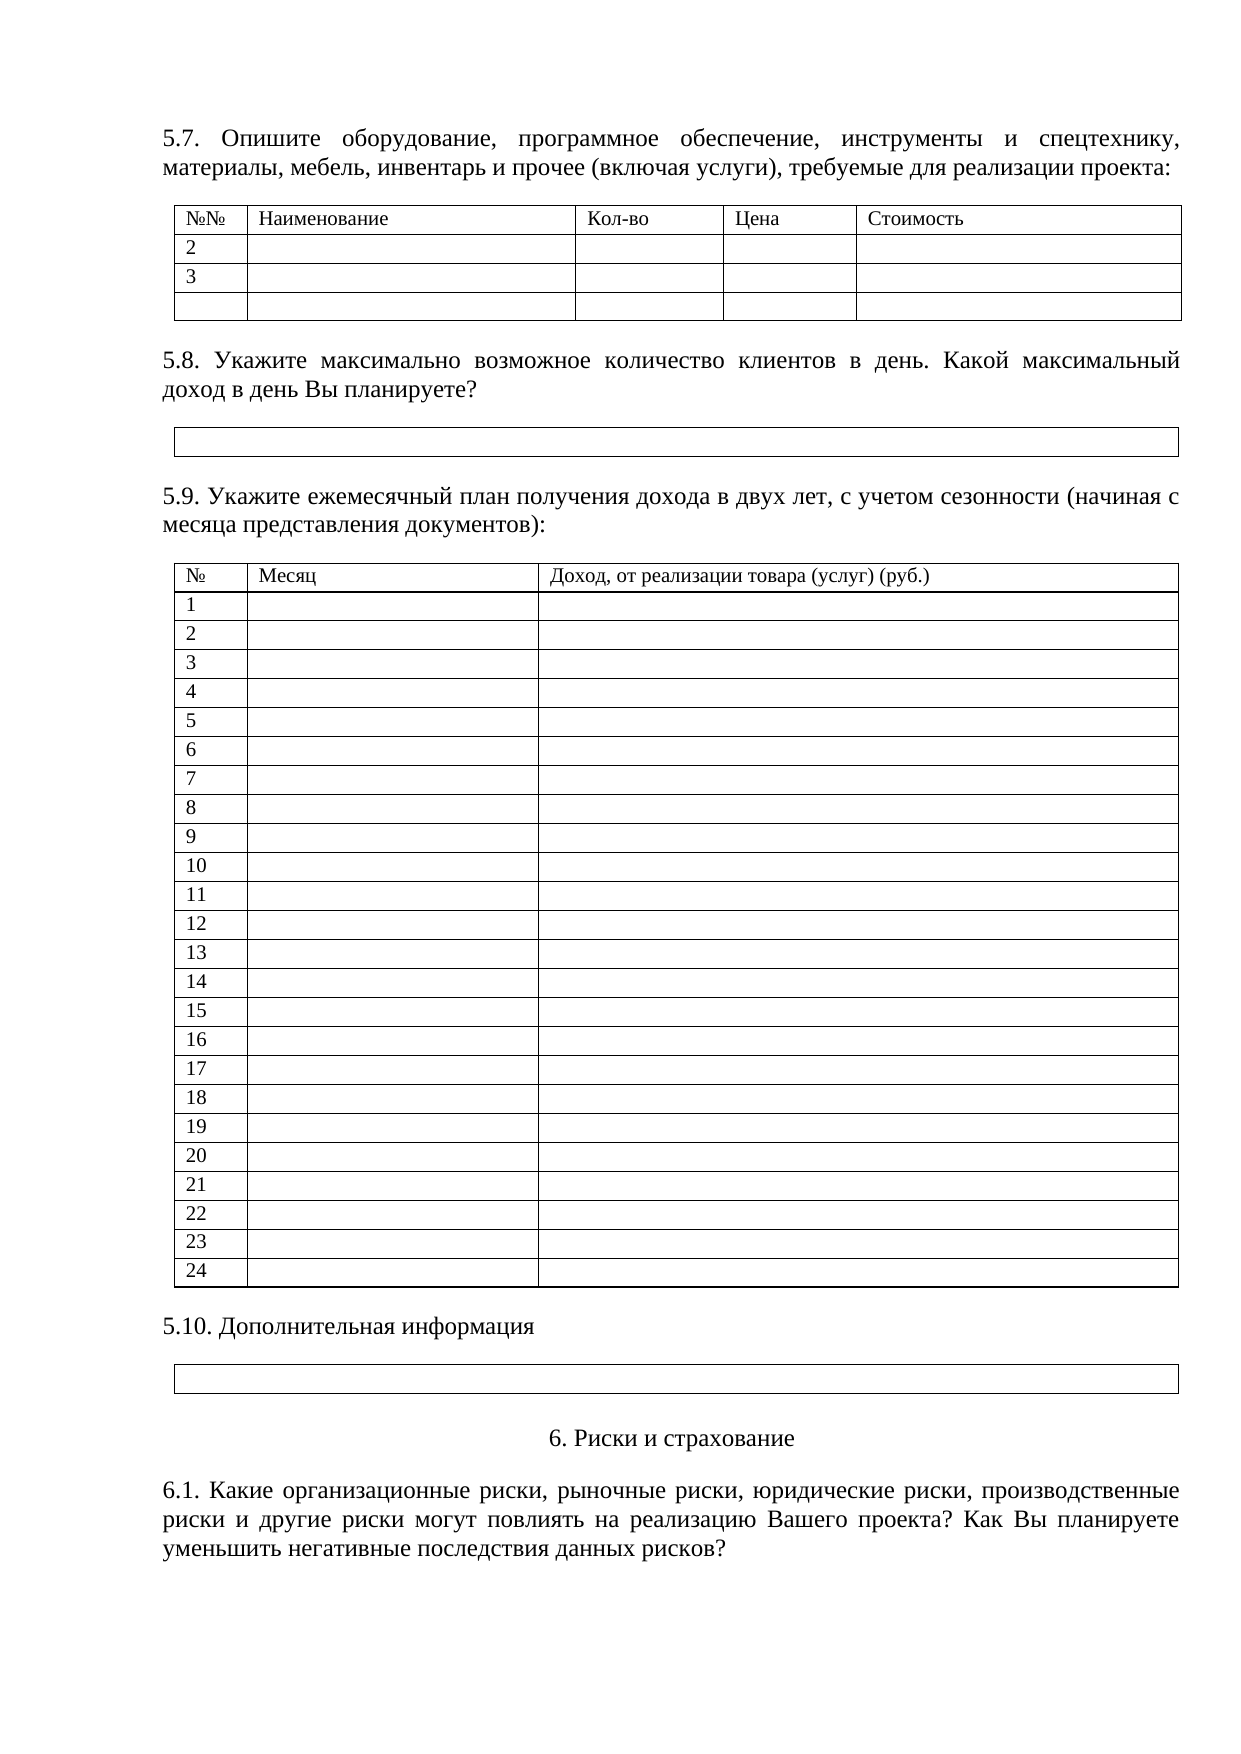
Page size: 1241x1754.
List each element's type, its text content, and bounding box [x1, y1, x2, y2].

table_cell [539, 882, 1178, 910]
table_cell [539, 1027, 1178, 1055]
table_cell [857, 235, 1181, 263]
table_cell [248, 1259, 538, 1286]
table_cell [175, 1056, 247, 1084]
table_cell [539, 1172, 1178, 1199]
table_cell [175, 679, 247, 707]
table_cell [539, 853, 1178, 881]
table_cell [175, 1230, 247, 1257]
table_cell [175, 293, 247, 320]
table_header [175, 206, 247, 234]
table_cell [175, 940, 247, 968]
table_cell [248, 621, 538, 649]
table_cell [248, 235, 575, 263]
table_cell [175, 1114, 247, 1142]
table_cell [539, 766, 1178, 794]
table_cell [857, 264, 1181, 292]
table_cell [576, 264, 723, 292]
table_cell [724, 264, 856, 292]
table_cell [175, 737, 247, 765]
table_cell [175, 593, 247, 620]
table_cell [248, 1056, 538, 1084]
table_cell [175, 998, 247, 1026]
text 5.8. Укажите максимально возможное количество клиентов в день. Какой максимальный доход в день Вы планируете? [162, 346, 1181, 403]
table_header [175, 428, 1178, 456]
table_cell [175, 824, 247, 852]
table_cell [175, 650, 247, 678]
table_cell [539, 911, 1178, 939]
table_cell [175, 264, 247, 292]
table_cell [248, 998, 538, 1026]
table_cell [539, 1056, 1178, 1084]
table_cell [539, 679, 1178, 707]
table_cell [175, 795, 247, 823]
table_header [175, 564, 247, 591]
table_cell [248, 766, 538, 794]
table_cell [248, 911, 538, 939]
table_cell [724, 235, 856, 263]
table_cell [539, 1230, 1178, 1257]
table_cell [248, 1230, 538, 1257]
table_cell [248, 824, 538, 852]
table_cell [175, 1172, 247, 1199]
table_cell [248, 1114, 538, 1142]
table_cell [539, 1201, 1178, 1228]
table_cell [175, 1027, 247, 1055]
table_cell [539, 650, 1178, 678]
text 5.10. Дополнительная информация [162, 1311, 1181, 1340]
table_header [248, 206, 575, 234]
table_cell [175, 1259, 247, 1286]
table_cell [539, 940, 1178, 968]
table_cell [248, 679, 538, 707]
text 5.9. Укажите ежемесячный план получения дохода в двух лет, с учетом сезонности (начиная с месяца представления документов): [162, 481, 1181, 538]
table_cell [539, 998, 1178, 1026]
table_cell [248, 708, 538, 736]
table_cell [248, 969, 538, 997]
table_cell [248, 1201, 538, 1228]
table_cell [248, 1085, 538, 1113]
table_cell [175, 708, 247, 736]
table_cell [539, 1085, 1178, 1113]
text 6.1. Какие организационные риски, рыночные риски, юридические риски, производственные риски и другие риски могут повлиять на реализацию Вашего проекта? Как Вы планируете уменьшить негативные последствия данных рисков? [162, 1476, 1181, 1562]
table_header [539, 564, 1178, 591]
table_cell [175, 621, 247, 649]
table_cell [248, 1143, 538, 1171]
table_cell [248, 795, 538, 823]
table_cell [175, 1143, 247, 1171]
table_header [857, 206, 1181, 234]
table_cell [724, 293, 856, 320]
text 6. Риски и страхование [162, 1423, 1181, 1451]
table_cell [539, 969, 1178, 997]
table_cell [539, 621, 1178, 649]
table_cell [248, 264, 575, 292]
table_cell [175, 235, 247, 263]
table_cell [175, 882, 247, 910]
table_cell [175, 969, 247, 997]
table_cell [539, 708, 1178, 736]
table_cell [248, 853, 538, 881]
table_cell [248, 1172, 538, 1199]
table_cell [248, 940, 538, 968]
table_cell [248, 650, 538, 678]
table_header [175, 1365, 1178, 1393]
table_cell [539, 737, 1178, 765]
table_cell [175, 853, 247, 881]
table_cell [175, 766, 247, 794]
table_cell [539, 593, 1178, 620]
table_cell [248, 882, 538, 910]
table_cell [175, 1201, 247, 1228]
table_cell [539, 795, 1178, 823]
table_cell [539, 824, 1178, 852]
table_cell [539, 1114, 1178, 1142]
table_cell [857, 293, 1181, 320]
text 5.7. Опишите оборудование, программное обеспечение, инструменты и спецтехнику, материалы, мебель, инвентарь и прочее (включая услуги), требуемые для реализации проекта: [162, 123, 1181, 181]
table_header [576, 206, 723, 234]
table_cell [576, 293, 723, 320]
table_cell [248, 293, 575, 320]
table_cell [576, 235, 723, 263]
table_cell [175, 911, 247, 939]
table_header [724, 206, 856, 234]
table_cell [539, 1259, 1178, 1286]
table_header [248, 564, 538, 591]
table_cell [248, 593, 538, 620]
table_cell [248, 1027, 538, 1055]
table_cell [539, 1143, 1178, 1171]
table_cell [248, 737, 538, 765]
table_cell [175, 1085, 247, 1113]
